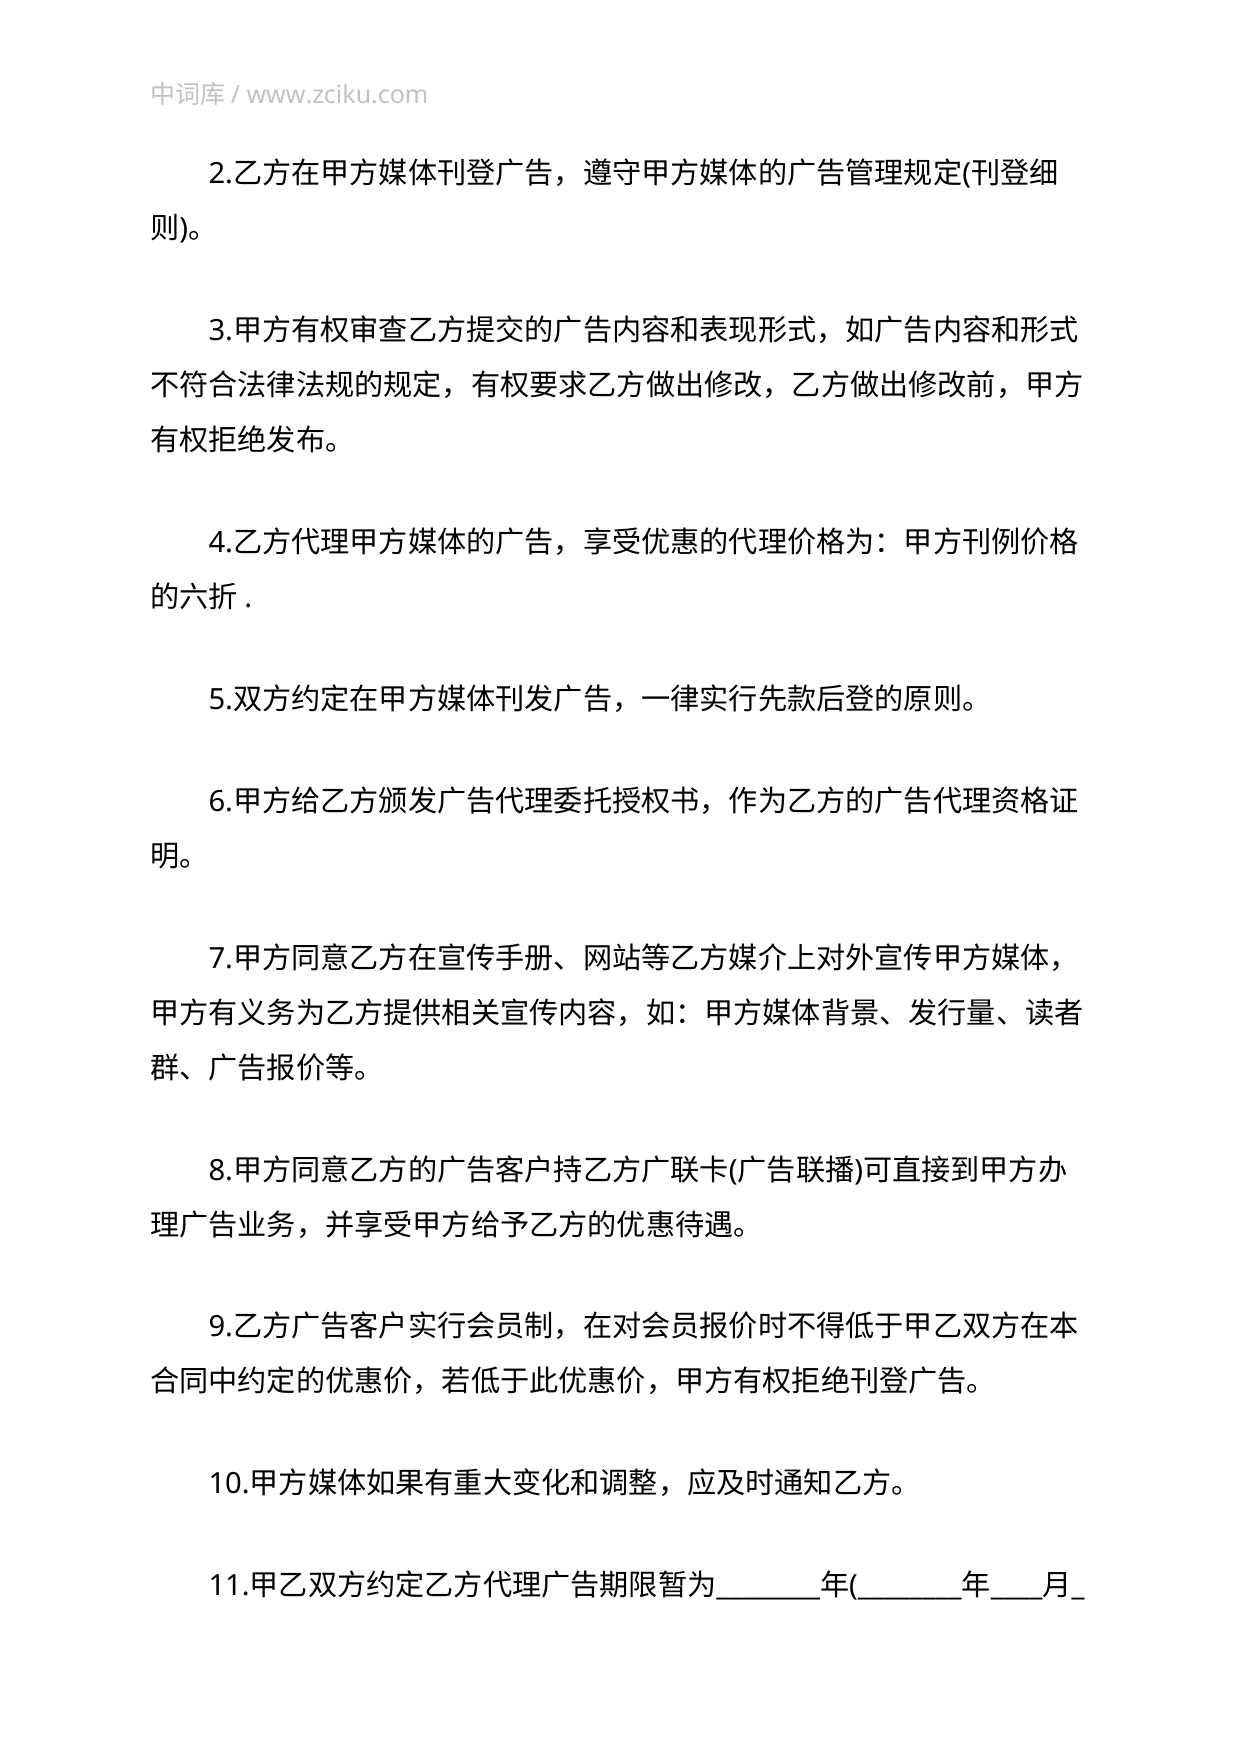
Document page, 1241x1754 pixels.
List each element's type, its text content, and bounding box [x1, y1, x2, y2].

text 2.乙方在甲方媒体刊登广告，遵守甲方媒体的广告管理规定(刊登细则)。 [150, 150, 1090, 247]
text 6.甲方给乙方颁发广告代理委托授权书，作为乙方的广告代理资格证明。 [150, 778, 1090, 875]
text 5.双方约定在甲方媒体刊发广告，一律实行先款后登的原则。 [150, 676, 1090, 718]
text 9.乙方广告客户实行会员制，在对会员报价时不得低于甲乙双方在本合同中约定的优惠价，若低于此优惠价，甲方有权拒绝刊登广告。 [150, 1303, 1090, 1400]
text 8.甲方同意乙方的广告客户持乙方广联卡(广告联播)可直接到甲方办理广告业务，并享受甲方给予乙方的优惠待遇。 [150, 1146, 1090, 1243]
text 4.乙方代理甲方媒体的广告，享受优惠的代理价格为：甲方刊例价格的六折 . [150, 519, 1090, 616]
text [150, 1562, 1090, 1604]
text 3.甲方有权审查乙方提交的广告内容和表现形式，如广告内容和形式不符合法律法规的规定，有权要求乙方做出修改，乙方做出修改前，甲方有权拒绝发布。 [150, 307, 1090, 459]
text 10.甲方媒体如果有重大变化和调整，应及时通知乙方。 [150, 1459, 1090, 1502]
text 7.甲方同意乙方在宣传手册、网站等乙方媒介上对外宣传甲方媒体，甲方有义务为乙方提供相关宣传内容，如：甲方媒体背景、发行量、读者群、广告报价等。 [150, 934, 1090, 1087]
